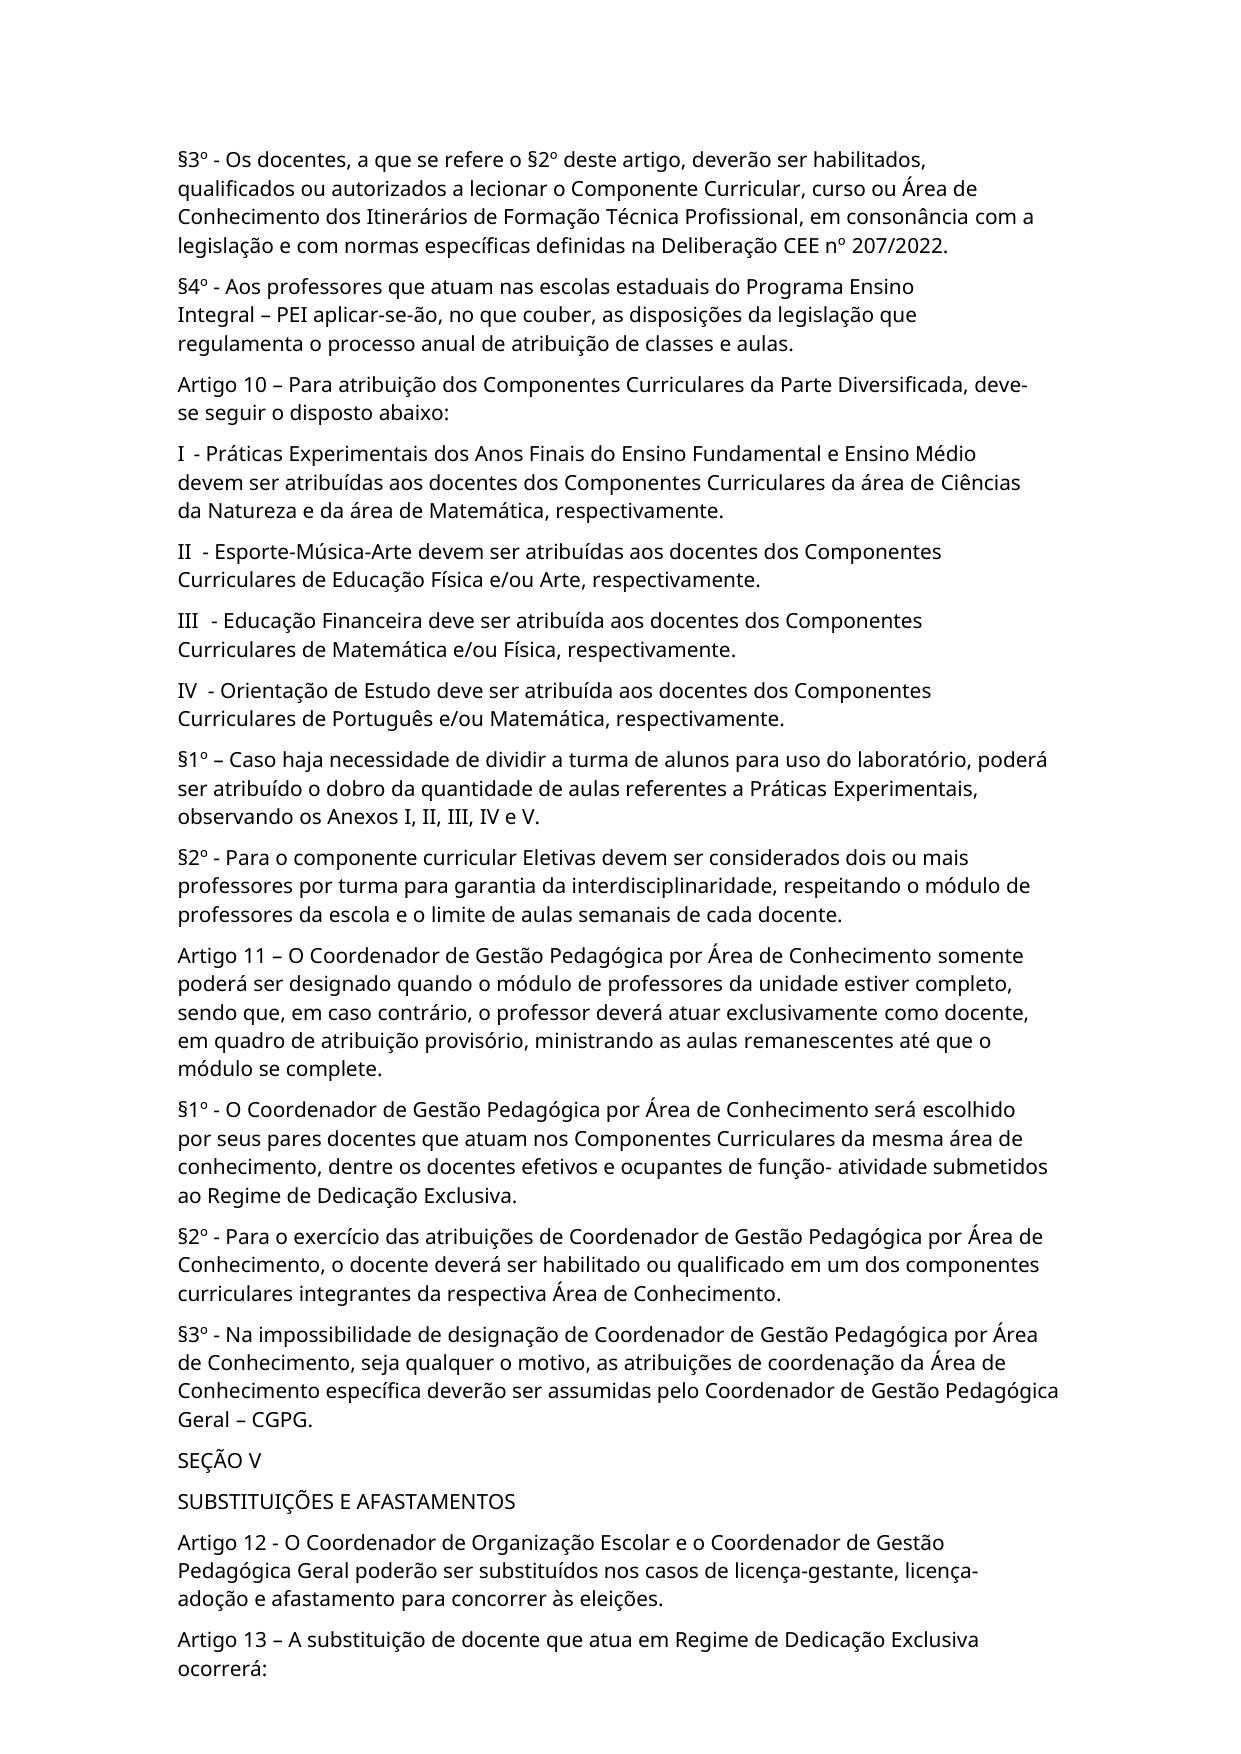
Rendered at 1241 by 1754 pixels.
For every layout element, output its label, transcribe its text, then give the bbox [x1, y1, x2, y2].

text §2º - Para o componente curricular Eletivas devem ser considerados dois ou mais professores por turma para garantia da interdisciplinaridade, respeitando o módulo de professores da escola e o limite de aulas semanais de cada docente. [177, 843, 1063, 928]
text Artigo 12 - O Coordenador de Organização Escolar e o Coordenador de Gestão Pedagógica Geral poderão ser substituídos nos casos de licença-gestante, licença- adoção e afastamento para concorrer às eleições. [177, 1528, 1041, 1613]
text §1º - O Coordenador de Gestão Pedagógica por Área de Conhecimento será escolhido por seus pares docentes que atuam nos Componentes Curriculares da mesma área de conhecimento, dentre os docentes efetivos e ocupantes de função- atividade submetidos ao Regime de Dedicação Exclusiva. [177, 1096, 1052, 1209]
text Artigo 11 – O Coordenador de Gestão Pedagógica por Área de Conhecimento somente poderá ser designado quando o módulo de professores da unidade estiver completo, sendo que, em caso contrário, o professor deverá atuar exclusivamente como docente, em quadro de atribuição provisório, ministrando as aulas remanescentes até que o módulo se complete. [177, 941, 1063, 1083]
text §1º – Caso haja necessidade de dividir a turma de alunos para uso do laboratório, poderá ser atribuído o dobro da quantidade de aulas referentes a Práticas Experimentais, observando os Anexos I, II, III, IV e V. [177, 745, 1063, 831]
text §3º - Os docentes, a que se refere o §2º deste artigo, deverão ser habilitados, qualificados ou autorizados a lecionar o Componente Curricular, curso ou Área de Conhecimento dos Itinerários de Formação Técnica Profissional, em consonância com a legislação e com normas específicas definidas na Deliberação CEE nº 207/2022. [177, 146, 1035, 259]
text Artigo 10 – Para atribuição dos Componentes Curriculares da Parte Diversificada, deve-se seguir o disposto abaixo: [177, 370, 1029, 427]
text SUBSTITUIÇÕES E AFASTAMENTOS [177, 1487, 1073, 1515]
text SEÇÃO V [177, 1446, 1073, 1474]
text §4º - Aos professores que atuam nas escolas estaduais do Programa Ensino Integral – PEI aplicar-se-ão, no que couber, as disposições da legislação que regulamenta o processo anual de atribuição de classes e aulas. [177, 272, 985, 357]
list - Educação Financeira deve ser atribuída aos docentes dos Componentes Curriculares de Matemática e/ou Física, respectivamente. [177, 607, 976, 663]
list - Esporte-Música-Arte devem ser atribuídas aos docentes dos Componentes Curriculares de Educação Física e/ou Arte, respectivamente. [177, 537, 998, 594]
text §3º - Na impossibilidade de designação de Coordenador de Gestão Pedagógica por Área de Conhecimento, seja qualquer o motivo, as atribuições de coordenação da Área de Conhecimento específica deverão ser assumidas pelo Coordenador de Gestão Pedagógica Geral – CGPG. [177, 1320, 1063, 1433]
text Artigo 13 – A substituição de docente que atua em Regime de Dedicação Exclusiva ocorrerá: [177, 1626, 1063, 1682]
list - Orientação de Estudo deve ser atribuída aos docentes dos Componentes Curriculares de Português e/ou Matemática, respectivamente. [177, 676, 984, 733]
text §2º - Para o exercício das atribuições de Coordenador de Gestão Pedagógica por Área de Conhecimento, o docente deverá ser habilitado ou qualificado em um dos componentes curriculares integrantes da respectiva Área de Conhecimento. [177, 1222, 1063, 1307]
list - Práticas Experimentais dos Anos Finais do Ensino Fundamental e Ensino Médio devem ser atribuídas aos docentes dos Componentes Curriculares da área de Ciências da Natureza e da área de Matemática, respectivamente. [177, 439, 1034, 524]
